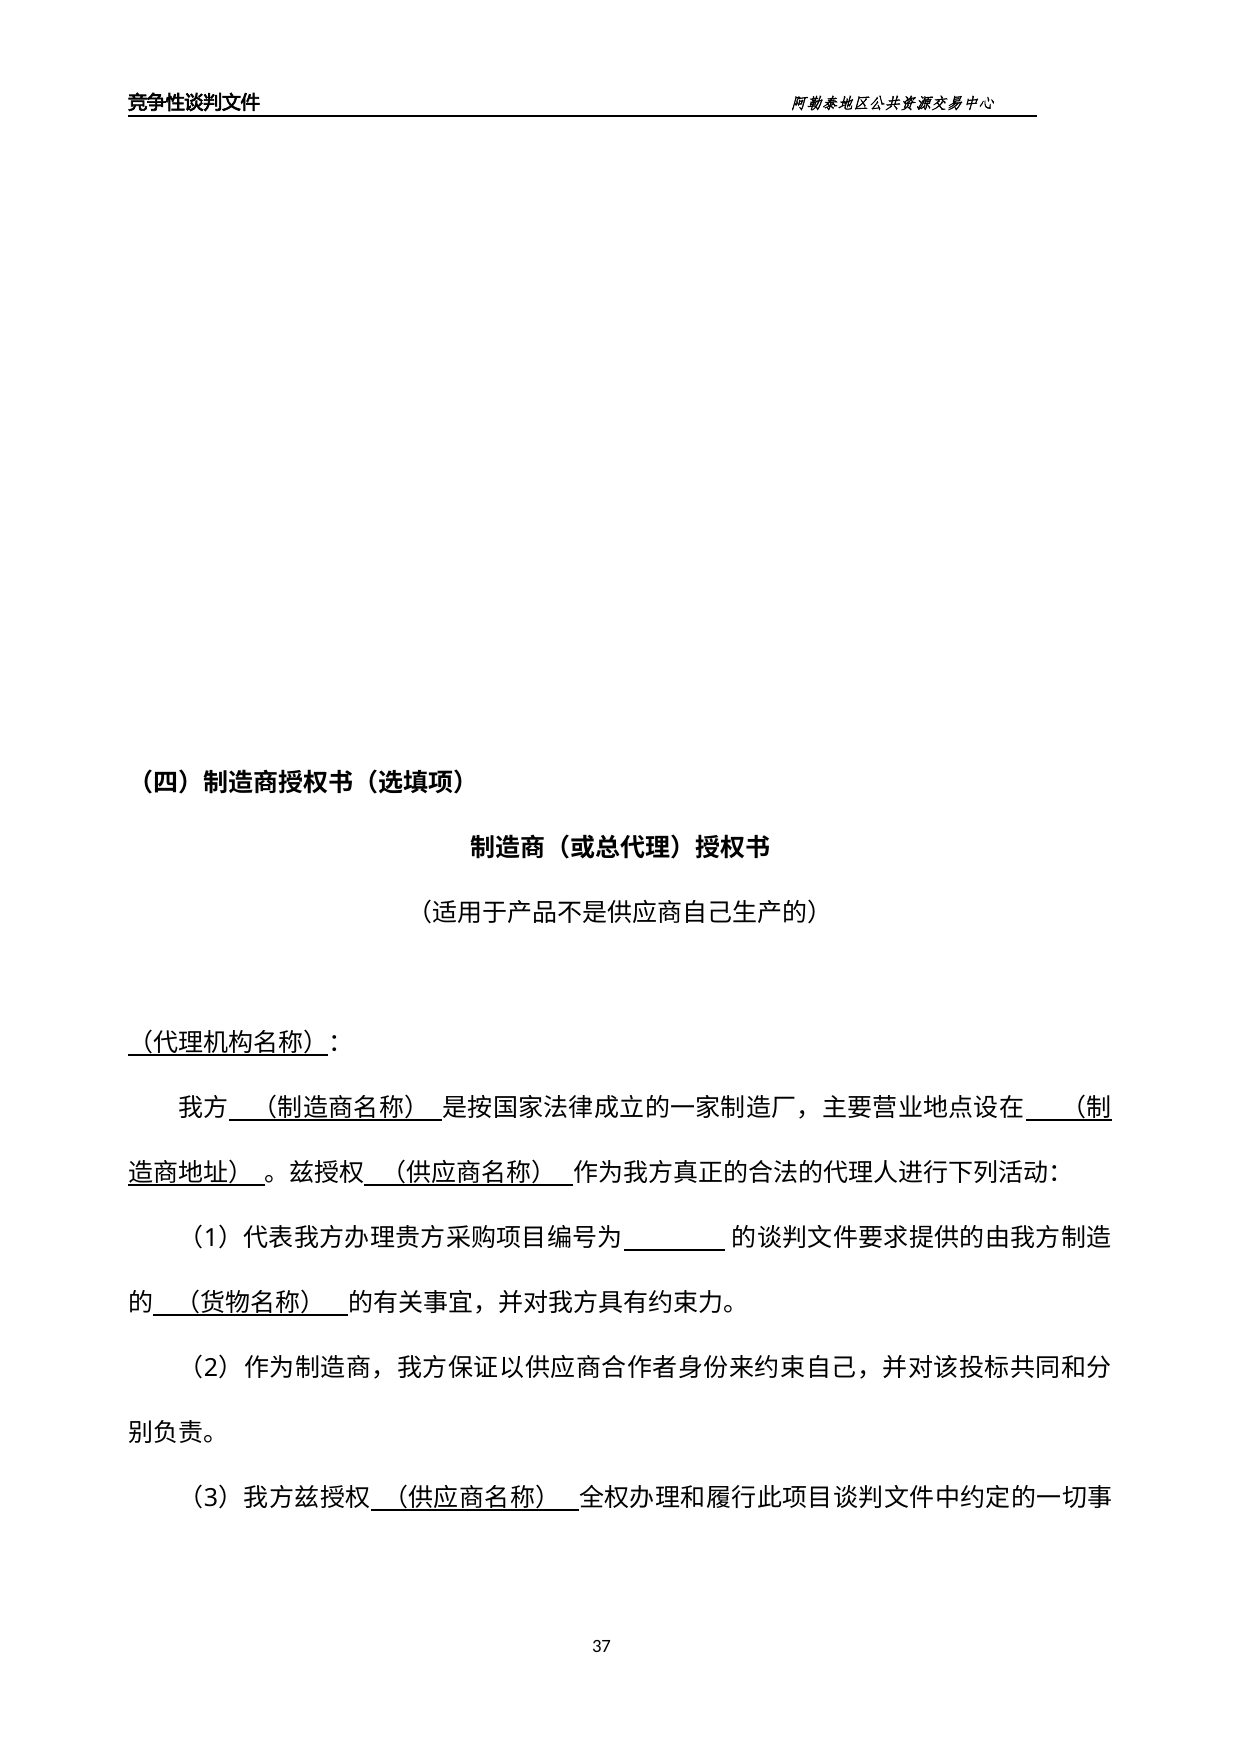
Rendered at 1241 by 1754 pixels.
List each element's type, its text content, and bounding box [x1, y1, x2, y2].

text （适用于产品不是供应商自己生产的） [128, 878, 1112, 943]
text 我方 （制造商名称） 是按国家法律成立的一家制造厂，主要营业地点设在 （制造商地址） 。兹授权 （供应商名称） 作为我方真正的合法的代理人进行下列活动： [128, 1073, 1112, 1203]
text （四）制造商授权书（选填项） [128, 748, 1112, 813]
text （代理机构名称）： [128, 1008, 1112, 1073]
text 制造商（或总代理）授权书 [128, 813, 1112, 878]
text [128, 1463, 1112, 1528]
text （2）作为制造商，我方保证以供应商合作者身份来约束自己，并对该投标共同和分别负责。 [128, 1333, 1112, 1463]
text （1）代表我方办理贵方采购项目编号为 的谈判文件要求提供的由我方制造的 （货物名称） 的有关事宜，并对我方具有约束力。 [128, 1203, 1112, 1333]
